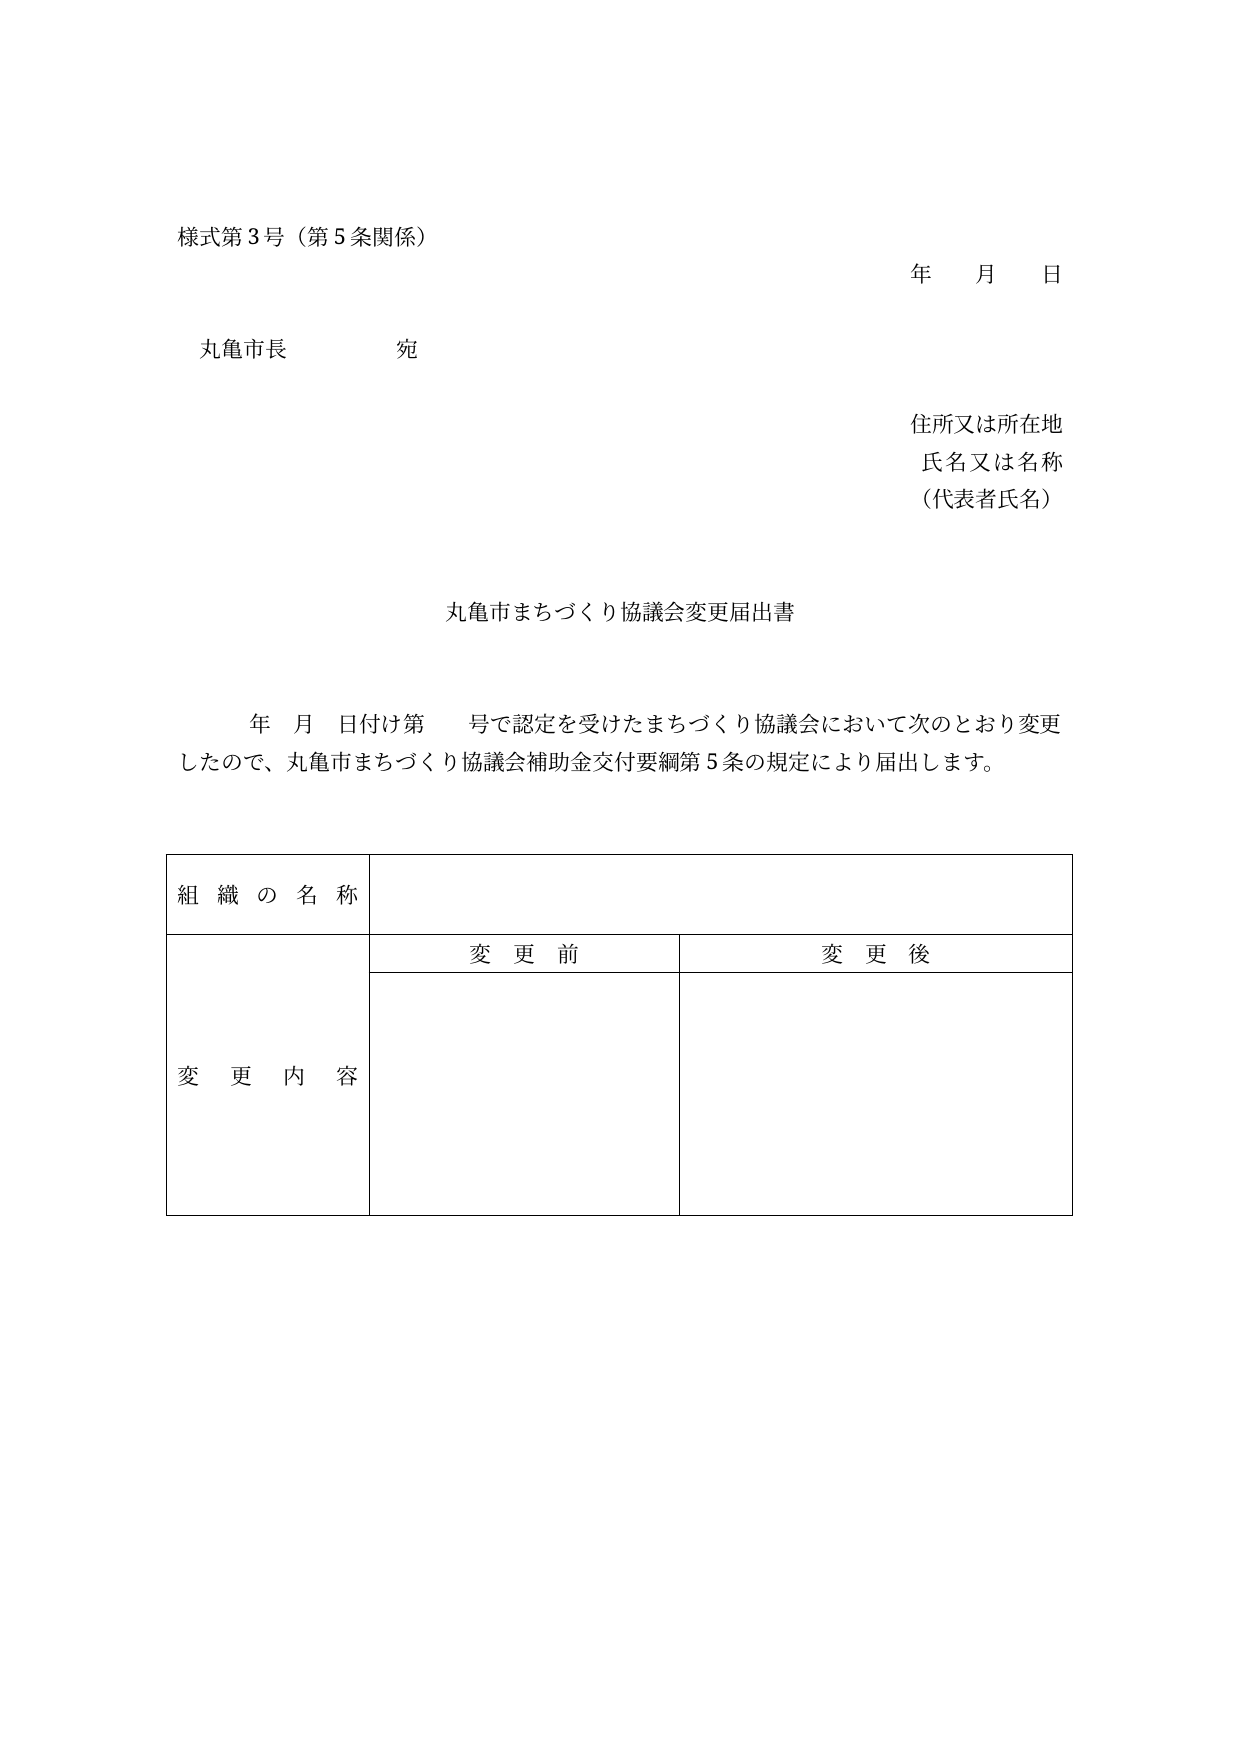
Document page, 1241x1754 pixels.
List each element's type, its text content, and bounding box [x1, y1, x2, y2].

table_cell [370, 973, 679, 1215]
text 丸亀市長 宛 [177, 329, 1063, 367]
text 氏名又は名称 [177, 442, 1063, 479]
table_cell 変更内容 [167, 935, 369, 1215]
text 年 月 日付け第 号で認定を受けたまちづくり協議会において次のとおり変更したので、丸亀市まちづくり協議会補助金交付要綱第5条の規定により届出します。 [177, 704, 1063, 779]
text 住所又は所在地 [177, 404, 1063, 442]
table_cell 変 更 前 [370, 935, 679, 972]
table_header 組織の名称 [167, 855, 369, 934]
text 様式第3号（第5条関係） [177, 217, 1063, 254]
text 丸亀市まちづくり協議会変更届出書 [177, 592, 1063, 629]
table_cell [680, 973, 1072, 1215]
text 年 月 日 [177, 254, 1063, 292]
text （代表者氏名） [177, 479, 1063, 517]
table_cell 変 更 後 [680, 935, 1072, 972]
table_header [370, 855, 1072, 934]
